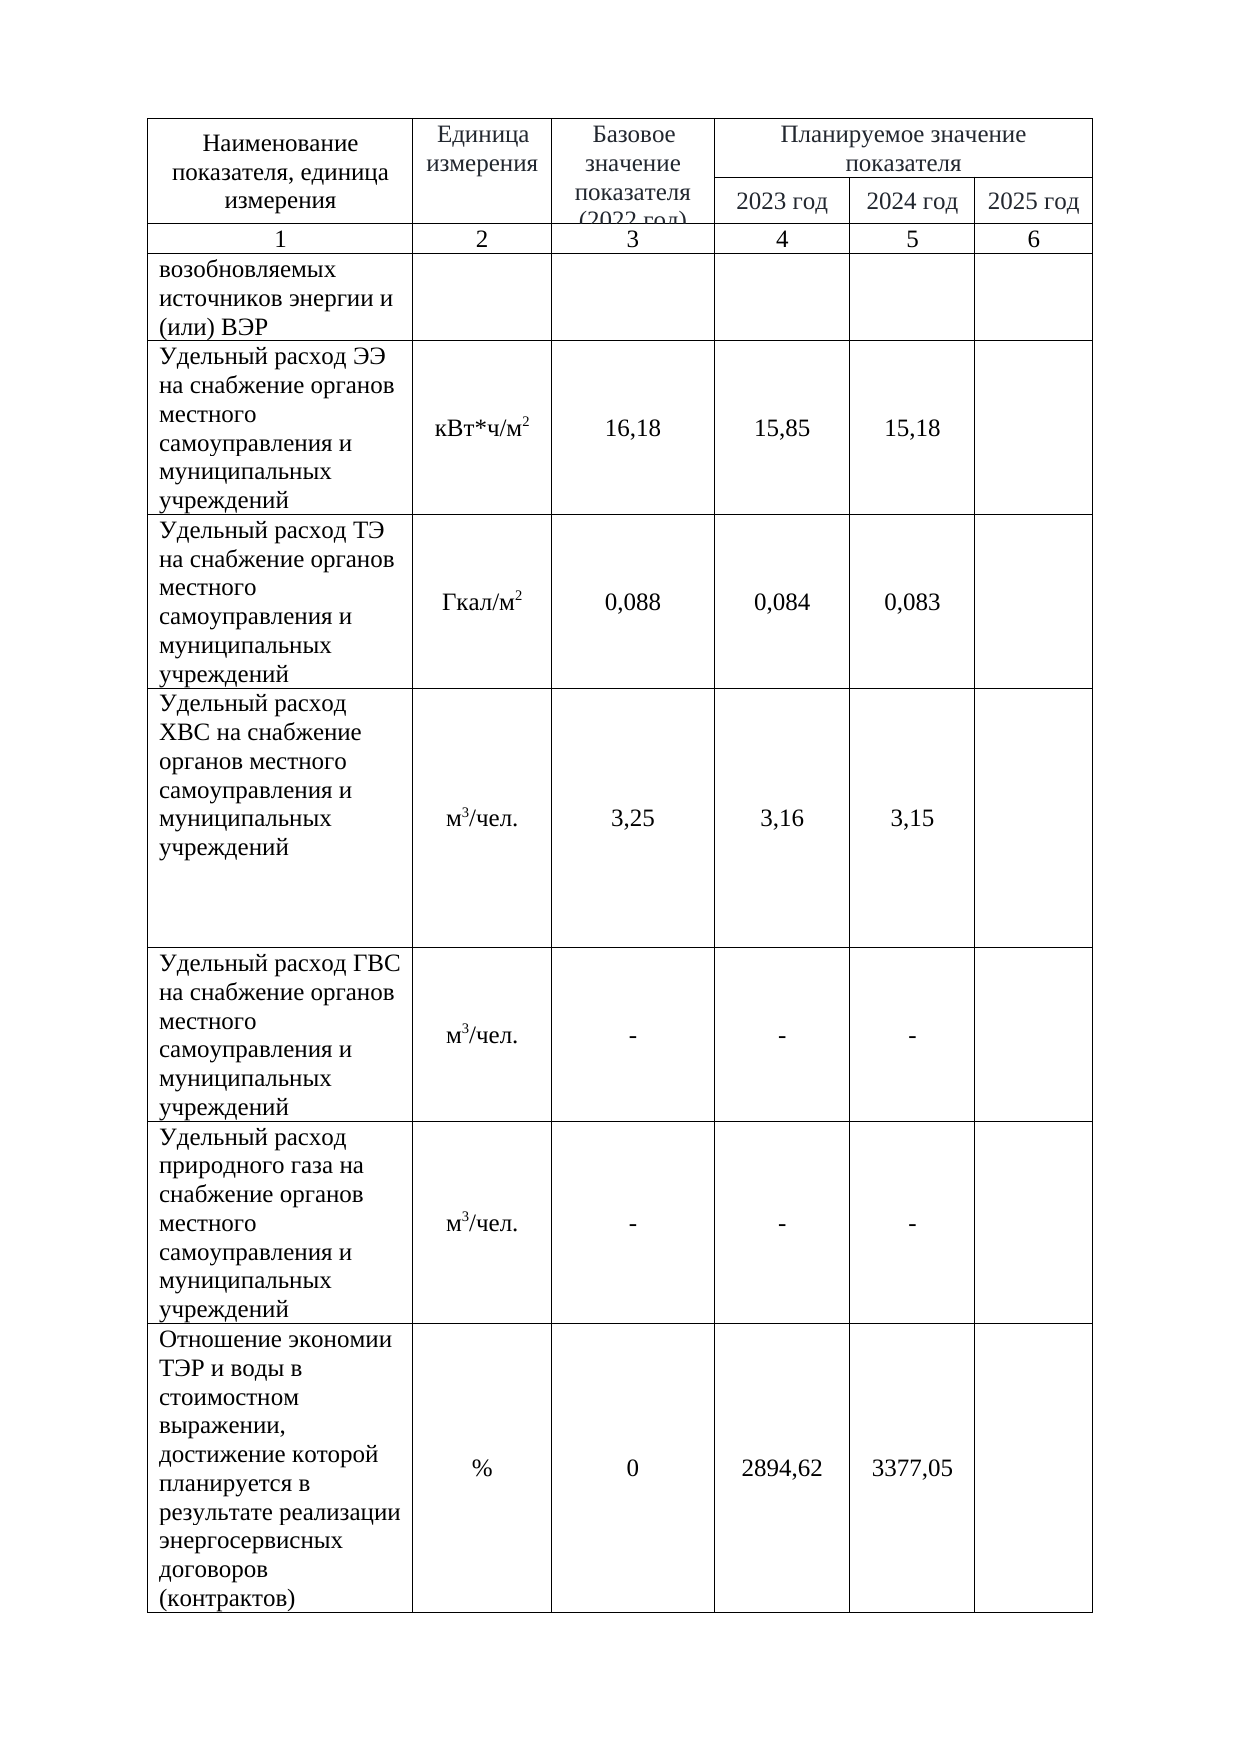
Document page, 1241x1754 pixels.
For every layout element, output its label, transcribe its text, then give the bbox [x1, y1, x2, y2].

table_cell 2024 год [850, 178, 974, 223]
table_cell 2025 год [975, 178, 1092, 223]
table_cell м3/чел. [413, 1122, 551, 1323]
table_cell 2 [413, 224, 551, 253]
table_cell - [552, 1122, 714, 1323]
table_cell - [850, 948, 974, 1121]
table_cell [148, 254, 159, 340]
table_header Базовое значение показателя (2022 год) [552, 119, 592, 223]
table_cell м3/чел. [413, 948, 551, 1121]
table_cell [975, 515, 1092, 687]
table_header Базовое значение показателя (2022 год) [676, 119, 714, 223]
table_cell 3,25 [552, 689, 714, 947]
table_cell 6 [975, 224, 1092, 253]
table_cell Гкал/м2 [413, 515, 551, 687]
table_header Планируемое значение показателя [962, 119, 1092, 177]
table_header Единица измерения [413, 119, 551, 223]
table_cell 3377,05 [850, 1324, 974, 1612]
table_cell Удельный расход ХВС на снабжение органов местного самоуправления и муниципальных учреждений [148, 689, 412, 947]
table_cell 3,15 [850, 689, 974, 947]
table_cell - [850, 254, 974, 340]
table_cell 3,16 [715, 689, 849, 947]
table_header Наименование показателя, единица измерения [148, 119, 412, 223]
table_cell м3/чел. [413, 689, 551, 947]
table_cell - [850, 1122, 974, 1323]
table_cell - [715, 1122, 849, 1323]
table_cell кВт*ч/м2 [413, 341, 551, 514]
table_cell [975, 254, 1092, 340]
table_cell 1 [148, 224, 412, 253]
table_cell - [552, 254, 714, 340]
table_cell 2894,62 [715, 1324, 849, 1612]
table_cell Удельный расход ЭЭ на снабжение органов местного самоуправления и муниципальных учреждений [257, 341, 412, 514]
table_cell - [715, 254, 849, 340]
table_cell [975, 1324, 1092, 1612]
table_cell Удельный расход ТЭ на снабжение органов местного самоуправления и муниципальных учреждений [148, 515, 412, 687]
table_header Планируемое значение показателя [715, 119, 845, 177]
table_cell Отношение экономии ТЭР и воды в стоимостном выражении, достижение которой планируется в результате реализации энергосервисных договоров (контрактов) [268, 1324, 412, 1612]
table_cell [975, 689, 1092, 947]
table_cell [975, 341, 1092, 514]
table_cell 15,85 [715, 341, 849, 514]
table_cell 15,18 [850, 341, 974, 514]
table_cell 5 [850, 224, 974, 253]
table_cell - [715, 948, 849, 1121]
table_cell % [413, 254, 551, 340]
table_cell % [413, 1324, 551, 1612]
table_cell Удельный расход природного газа на снабжение органов местного самоуправления и муниципальных учреждений [257, 1122, 412, 1323]
table_cell 0 [552, 1324, 714, 1612]
table_cell - [552, 948, 714, 1121]
table_cell [975, 948, 1092, 1121]
table_cell 0,088 [552, 515, 714, 687]
table_cell 3 [552, 224, 714, 253]
table_cell 0,084 [715, 515, 849, 687]
table_cell Доля объема ТЭР, производимых с использованием возобновляемых источников энергии и (или) ВЭР [268, 254, 412, 340]
table_cell Удельный расход ГВС на снабжение органов местного самоуправления и муниципальных учреждений [148, 948, 412, 1121]
table_cell 16,18 [552, 341, 714, 514]
table_cell [975, 1122, 1092, 1323]
table_cell 4 [715, 224, 849, 253]
table_cell 0,083 [850, 515, 974, 687]
table_cell 2023 год [715, 178, 849, 223]
